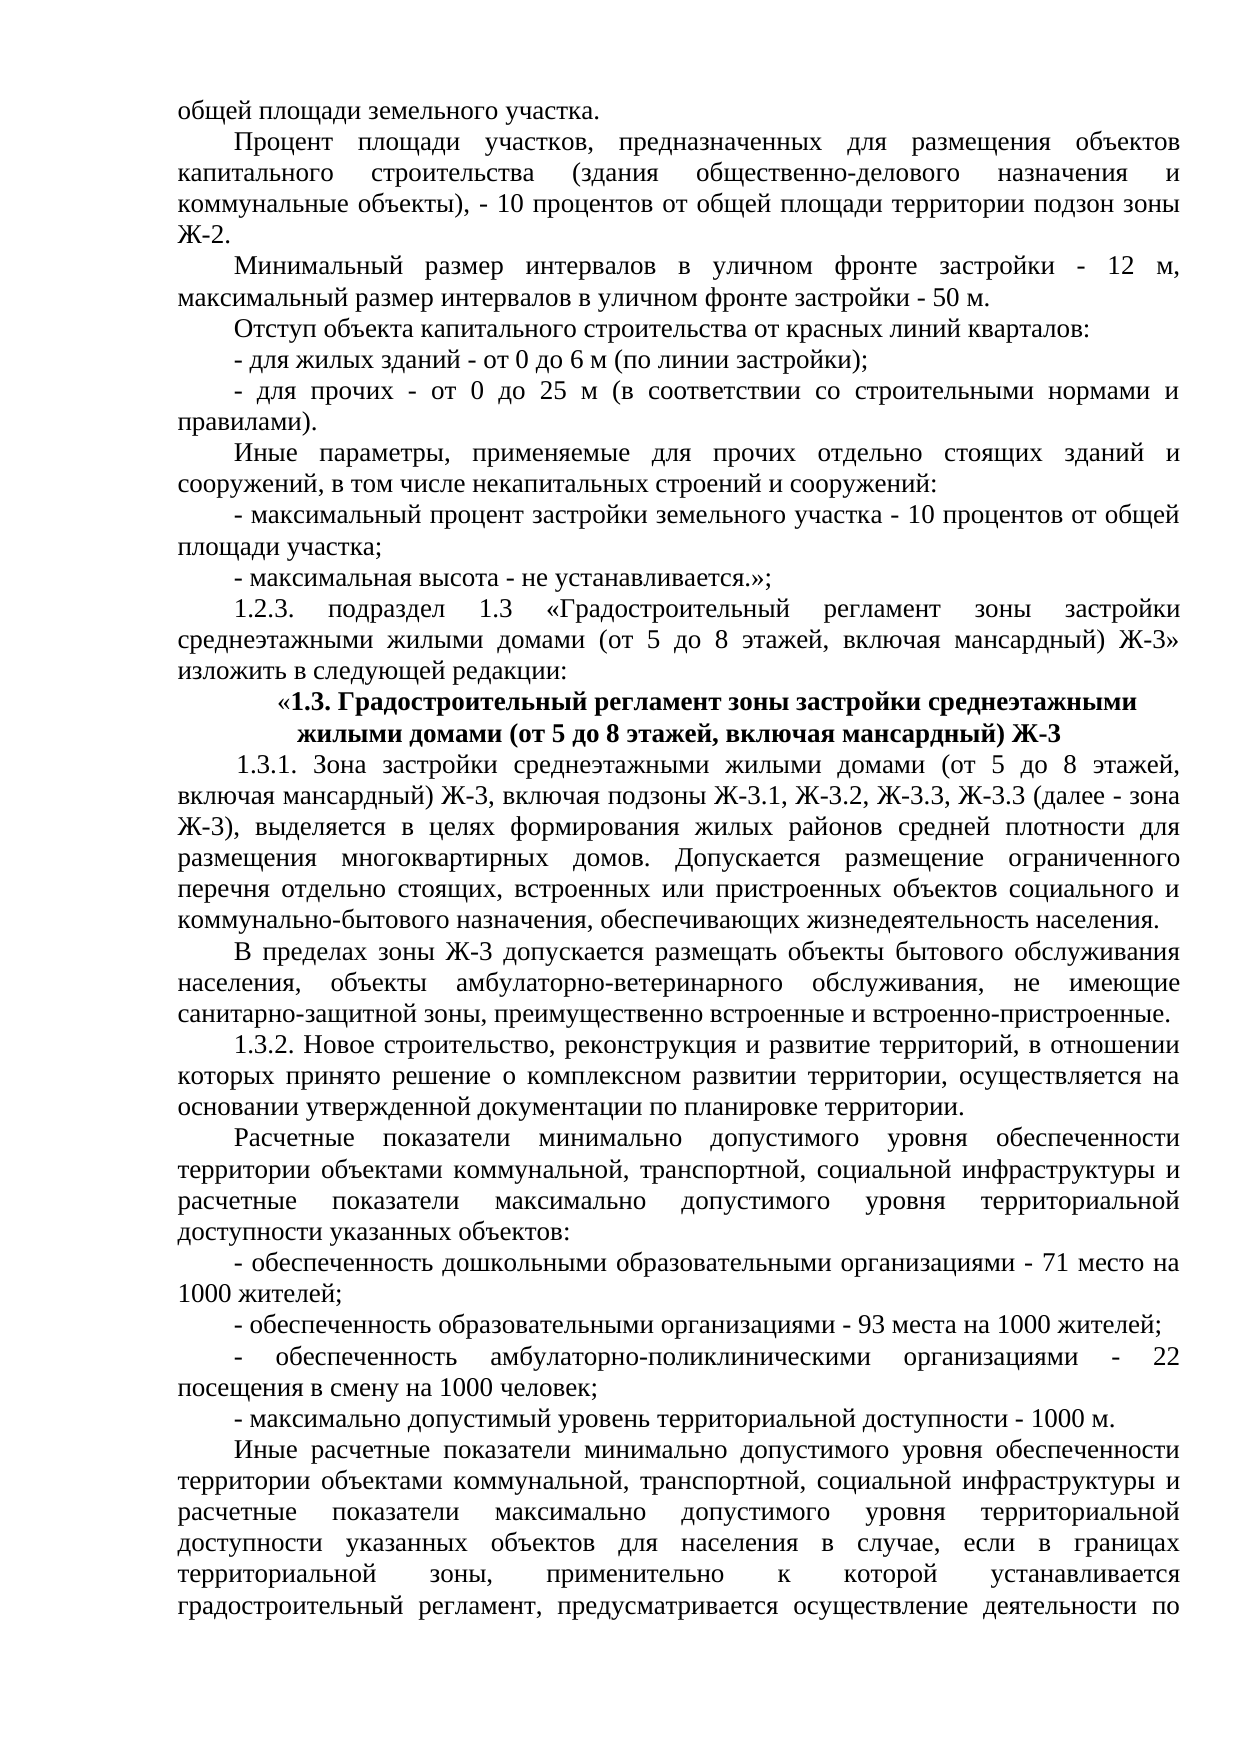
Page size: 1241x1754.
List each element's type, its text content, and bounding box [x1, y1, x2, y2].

text В пределах зоны Ж-3 допускается размещать объекты бытового обслуживания населения, объекты амбулаторно-ветеринарного обслуживания, не имеющие санитарно-защитной зоны, преимущественно встроенные и встроенно-пристроенные. [177, 935, 1181, 1028]
text - обеспеченность образовательными организациями - 93 места на 1000 жителей; [177, 1308, 1181, 1339]
text - обеспеченность амбулаторно-поликлиническими организациями - 22 посещения в смену на 1000 человек; [177, 1339, 1181, 1402]
text 1.2.3. подраздел 1.3 «Градостроительный регламент зоны застройки среднеэтажными жилыми домами (от 5 до 8 этажей, включая мансардный) Ж-3» изложить в следующей редакции: [177, 592, 1181, 686]
text Иные параметры, применяемые для прочих отдельно стоящих зданий и сооружений, в том числе некапитальных строений и сооружений: [177, 436, 1181, 499]
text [177, 1433, 1181, 1620]
text - максимальная высота - не устанавливается.»; [177, 561, 1181, 592]
text Расчетные показатели минимально допустимого уровня обеспеченности территории объектами коммунальной, транспортной, социальной инфраструктуры и расчетные показатели максимально допустимого уровня территориальной доступности указанных объектов: [177, 1122, 1181, 1246]
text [177, 94, 1181, 125]
text 1.3.2. Новое строительство, реконструкция и развитие территорий, в отношении которых принято решение о комплексном развитии территории, осуществляется на основании утвержденной документации по планировке территории. [177, 1028, 1181, 1122]
text Процент площади участков, предназначенных для размещения объектов капитального строительства (здания общественно-делового назначения и коммунальные объекты), - 10 процентов от общей площади территории подзон зоны Ж-2. [177, 125, 1181, 249]
text «1.3. Градостроительный регламент зоны застройки среднеэтажными жилыми домами (от 5 до 8 этажей, включая мансардный) Ж-3 [177, 686, 1181, 748]
text - максимально допустимый уровень территориальной доступности - 1000 м. [177, 1402, 1181, 1433]
text Отступ объекта капитального строительства от красных линий кварталов: [177, 312, 1181, 343]
text - максимальный процент застройки земельного участка - 10 процентов от общей площади участка; [177, 499, 1181, 561]
text Минимальный размер интервалов в уличном фронте застройки - 12 м, максимальный размер интервалов в уличном фронте застройки - 50 м. [177, 249, 1181, 312]
text - обеспеченность дошкольными образовательными организациями - 71 место на 1000 жителей; [177, 1246, 1181, 1308]
text - для прочих - от 0 до 25 м (в соответствии со строительными нормами и правилами). [177, 374, 1181, 436]
text - для жилых зданий - от 0 до 6 м (по линии застройки); [177, 343, 1181, 374]
text 1.3.1. Зона застройки среднеэтажными жилыми домами (от 5 до 8 этажей, включая мансардный) Ж-3, включая подзоны Ж-3.1, Ж-3.2, Ж-3.3, Ж-3.3 (далее - зона Ж-3), выделяется в целях формирования жилых районов средней плотности для размещения многоквартирных домов. Допускается размещение ограниченного перечня отдельно стоящих, встроенных или пристроенных объектов социального и коммунально-бытового назначения, обеспечивающих жизнедеятельность населения. [177, 748, 1181, 935]
